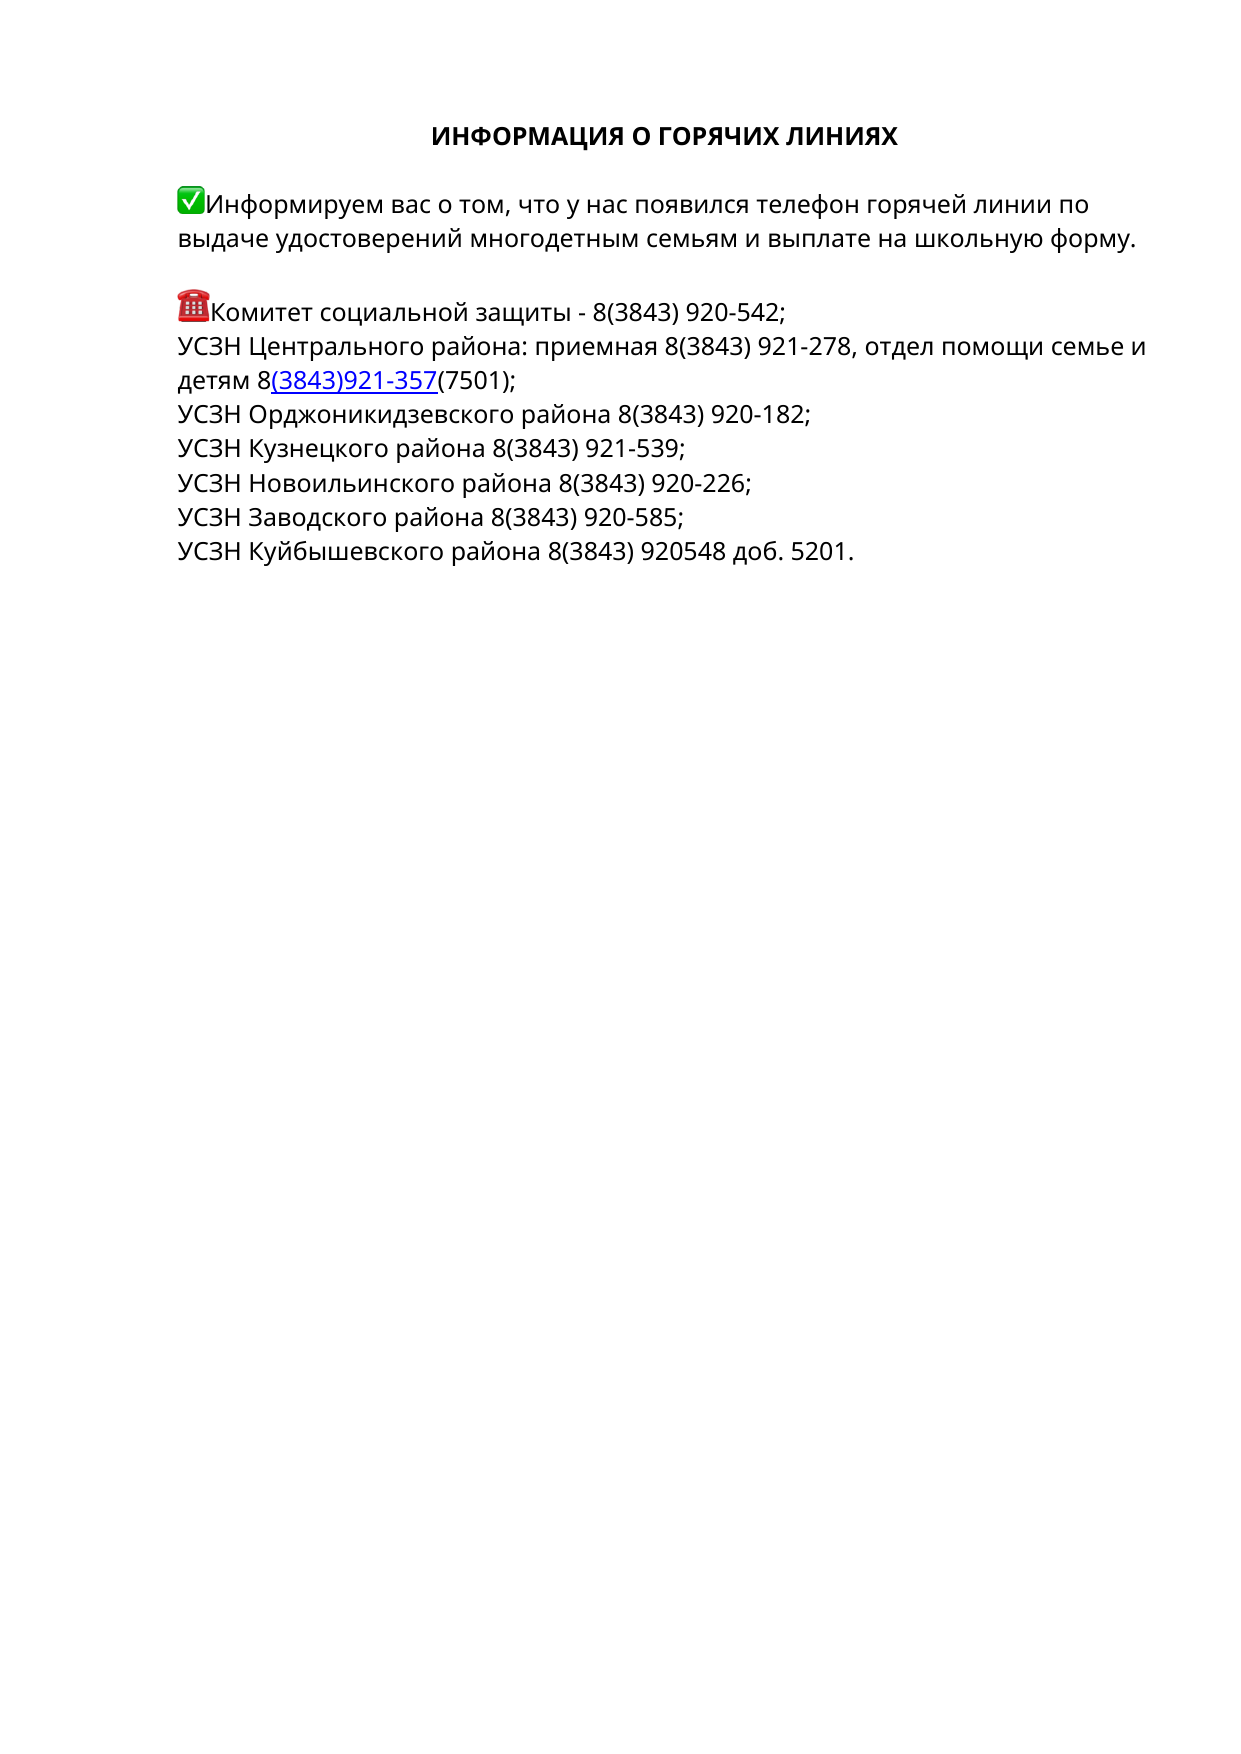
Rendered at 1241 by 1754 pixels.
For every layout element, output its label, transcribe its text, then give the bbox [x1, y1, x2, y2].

picture [177, 186, 205, 214]
text ИНФОРМАЦИЯ О ГОРЯЧИХ ЛИНИЯХ [177, 118, 1152, 152]
picture [177, 289, 210, 322]
text Информируем вас о том, что у нас появился телефон горячей линии по выдаче удостоверений многодетным семьям и выплате на школьную форму. Комитет социальной защиты - 8(3843) 920-542; УСЗН Центрального района: приемная 8(3843) 921-278, отдел помощи семье и детям 8(3843)921-357(7501); УСЗН Орджоникидзевского района 8(3843) 920-182; УСЗН Кузнецкого района 8(3843) 921-539; УСЗН Новоильинского района 8(3843) 920-226; УСЗН Заводского района 8(3843) 920-585; УСЗН Куйбышевского района 8(3843) 920548 доб. 5201. [177, 186, 1152, 567]
